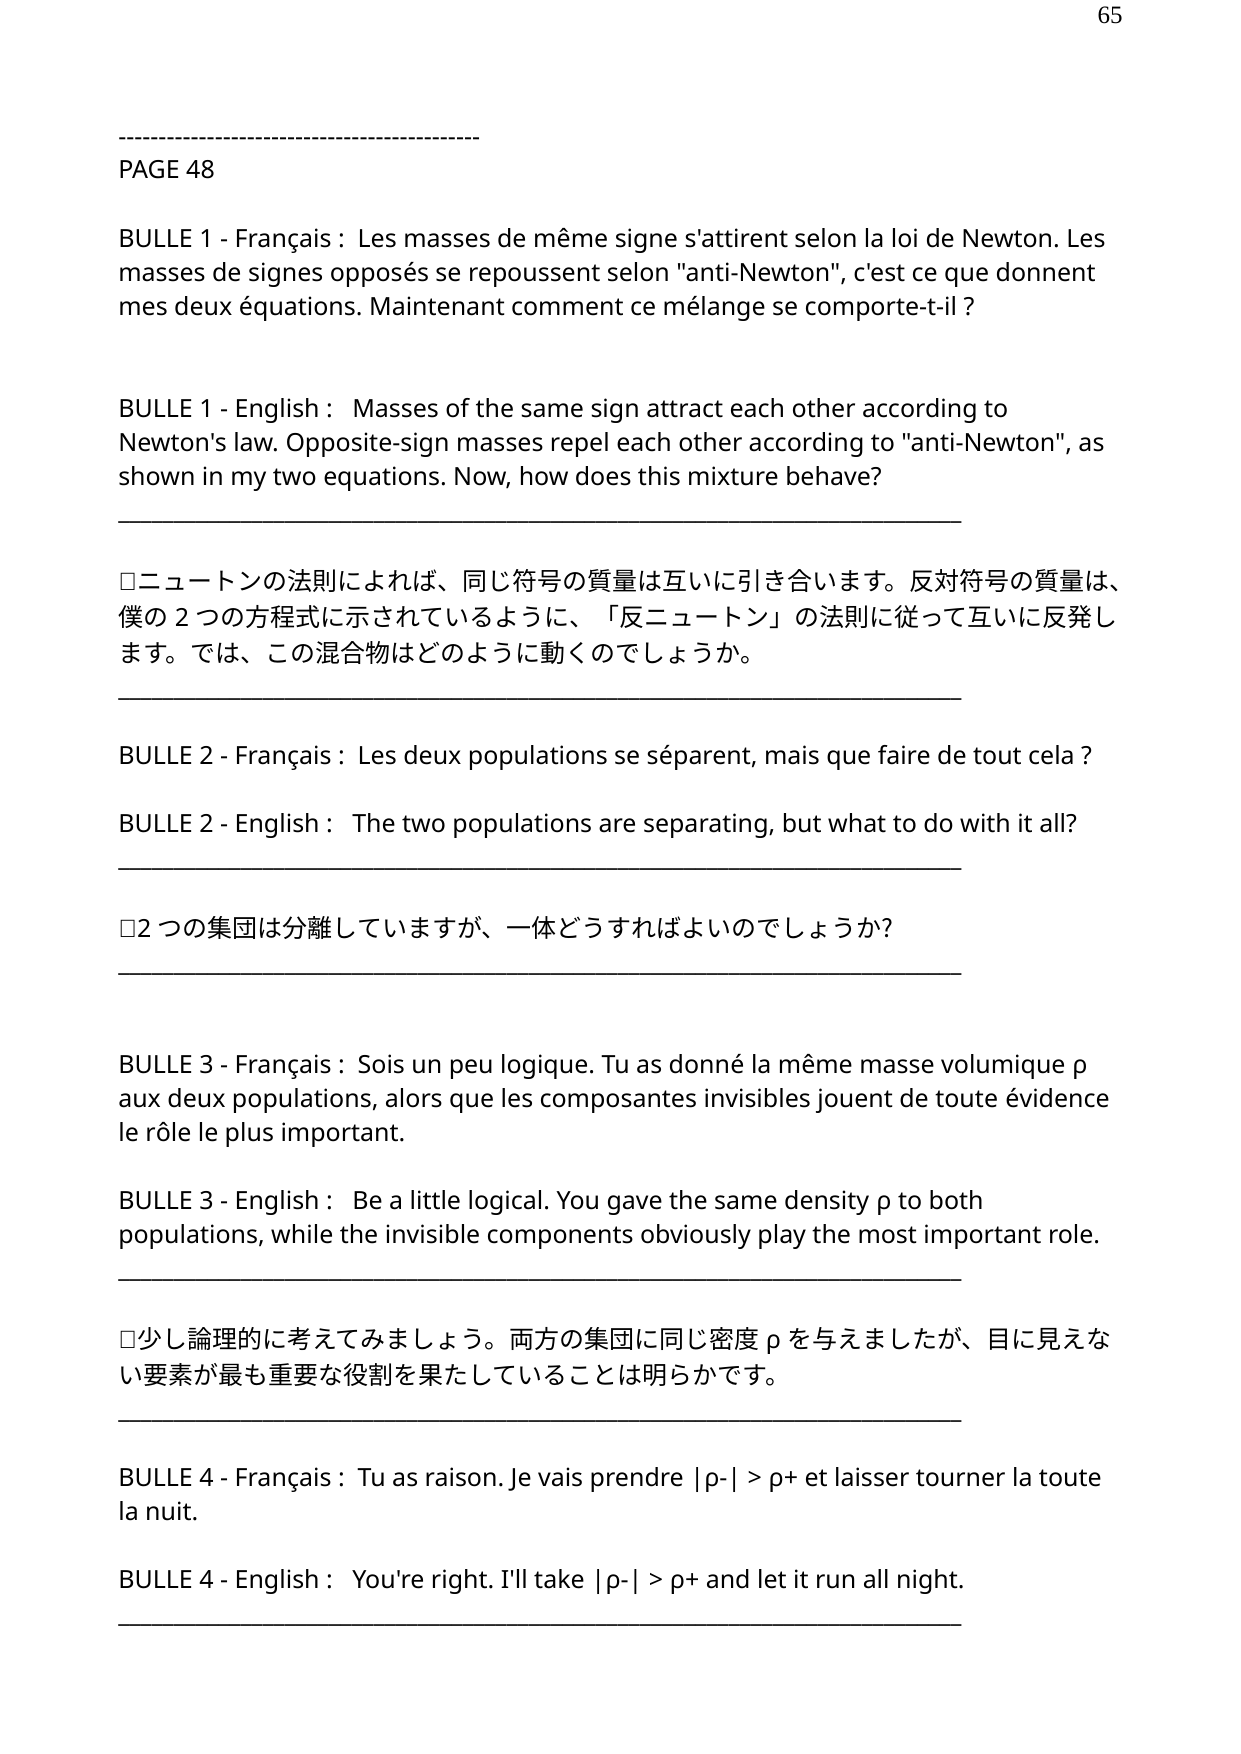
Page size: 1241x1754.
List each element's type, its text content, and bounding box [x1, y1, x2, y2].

text BULLE 1 - Français : Les masses de même signe s'attirent selon la loi de Newton. Les masses de signes opposés se repoussent selon "anti-Newton", c'est ce que donnent mes deux équations. Maintenant comment ce mélange se comporte-t-il ? [118, 220, 1122, 322]
text BULLE 1 - English : Masses of the same sign attract each other according to Newton's law. Opposite-sign masses repel each other according to "anti-Newton", as shown in my two equations. Now, how does this mixture behave? [118, 391, 1122, 493]
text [118, 1596, 1122, 1630]
text ____________________________________________________________________________ [118, 493, 1122, 527]
text 少し論理的に考えてみましょう。両方の集団に同じ密度 ρ を与えましたが、目に見えない要素が最も重要な役割を果たしていることは明らかです。 [118, 1319, 1122, 1392]
text BULLE 2 - Français : Les deux populations se séparent, mais que faire de tout cela ? [118, 738, 1122, 772]
text BULLE 2 - English : The two populations are separating, but what to do with it all? [118, 806, 1122, 840]
text BULLE 4 - English : You're right. I'll take |ρ-| > ρ+ and let it run all night. [118, 1562, 1122, 1596]
text ____________________________________________________________________________ [118, 840, 1122, 874]
text BULLE 4 - Français : Tu as raison. Je vais prendre |ρ-| > ρ+ et laisser tourner la toute la nuit. [118, 1460, 1122, 1528]
text ____________________________________________________________________________ [118, 944, 1122, 978]
text ____________________________________________________________________________ [118, 1392, 1122, 1426]
text PAGE 48 [118, 152, 1122, 186]
text ニュートンの法則によれば、同じ符号の質量は互いに引き合います。反対符号の質量は、僕の 2 つの方程式に示されているように、「反ニュートン」の法則に従って互いに反発します。では、この混合物はどのように動くのでしょうか。 [118, 561, 1122, 670]
text 2 つの集団は分離していますが、一体どうすればよいのでしょうか? [118, 908, 1122, 944]
text ____________________________________________________________________________ [118, 670, 1122, 704]
text BULLE 3 - Français : Sois un peu logique. Tu as donné la même masse volumique ρ aux deux populations, alors que les composantes invisibles jouent de toute évidence le rôle le plus important. [118, 1047, 1122, 1149]
text BULLE 3 - English : Be a little logical. You gave the same density ρ to both populations, while the invisible components obviously play the most important role. [118, 1183, 1122, 1251]
text ____________________________________________________________________________ [118, 1251, 1122, 1285]
text --------------------------------------------- [118, 118, 1122, 152]
